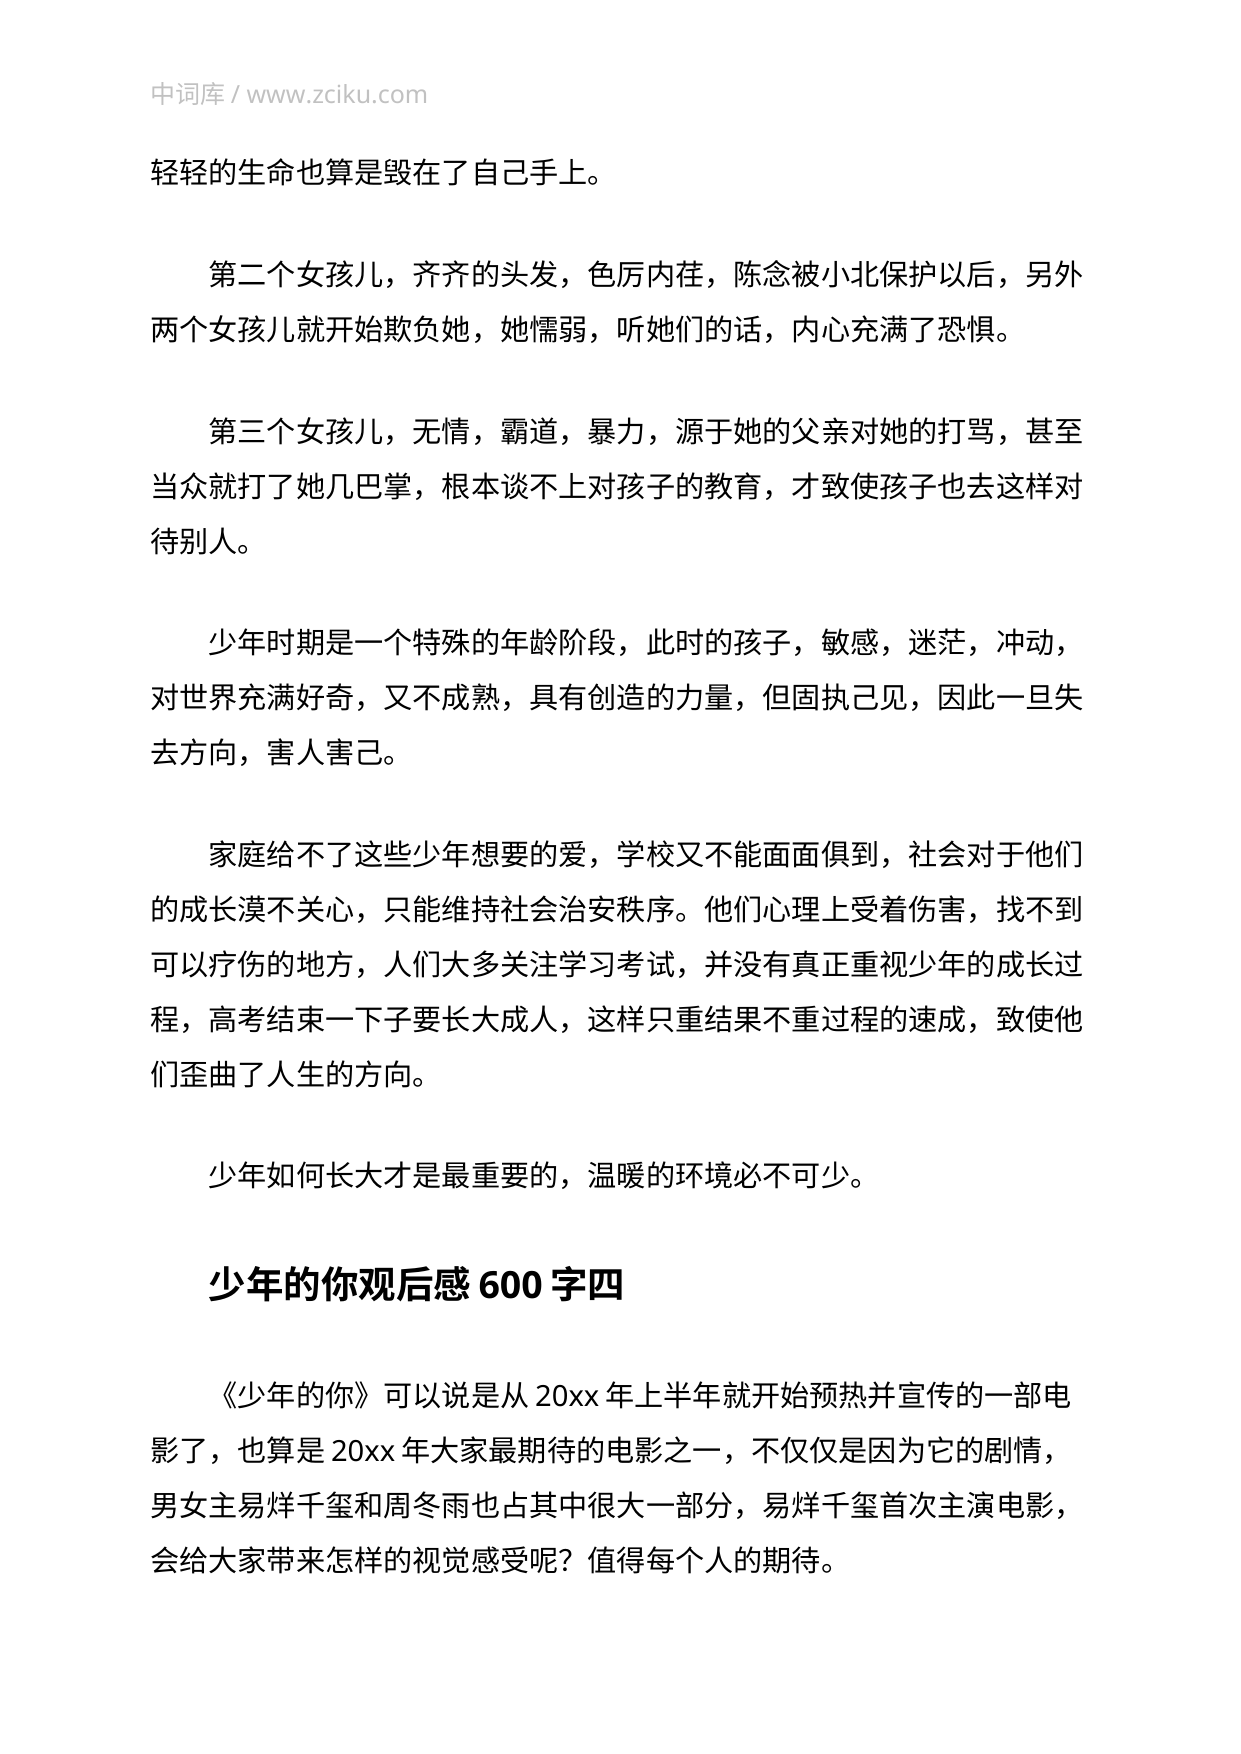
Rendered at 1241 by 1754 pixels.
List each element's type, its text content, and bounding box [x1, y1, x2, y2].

text 家庭给不了这些少年想要的爱，学校又不能面面俱到，社会对于他们的成长漠不关心，只能维持社会治安秩序。他们心理上受着伤害，找不到可以疗伤的地方，人们大多关注学习考试，并没有真正重视少年的成长过程，高考结束一下子要长大成人，这样只重结果不重过程的速成，致使他们歪曲了人生的方向。 [150, 832, 1090, 1093]
text 少年时期是一个特殊的年龄阶段，此时的孩子，敏感，迷茫，冲动，对世界充满好奇，又不成熟，具有创造的力量，但固执己见，因此一旦失去方向，害人害己。 [150, 620, 1090, 772]
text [150, 150, 1090, 192]
text 《少年的你》可以说是从20xx年上半年就开始预热并宣传的一部电影了，也算是20xx年大家最期待的电影之一，不仅仅是因为它的剧情，男女主易烊千玺和周冬雨也占其中很大一部分，易烊千玺首次主演电影，会给大家带来怎样的视觉感受呢？值得每个人的期待。 [150, 1372, 1090, 1579]
text 少年如何长大才是最重要的，温暖的环境必不可少。 [150, 1153, 1090, 1195]
text 第三个女孩儿，无情，霸道，暴力，源于她的父亲对她的打骂，甚至当众就打了她几巴掌，根本谈不上对孩子的教育，才致使孩子也去这样对待别人。 [150, 408, 1090, 561]
text 少年的你观后感600字四 [150, 1255, 1090, 1309]
text 第二个女孩儿，齐齐的头发，色厉内荏，陈念被小北保护以后，另外两个女孩儿就开始欺负她，她懦弱，听她们的话，内心充满了恐惧。 [150, 252, 1090, 349]
